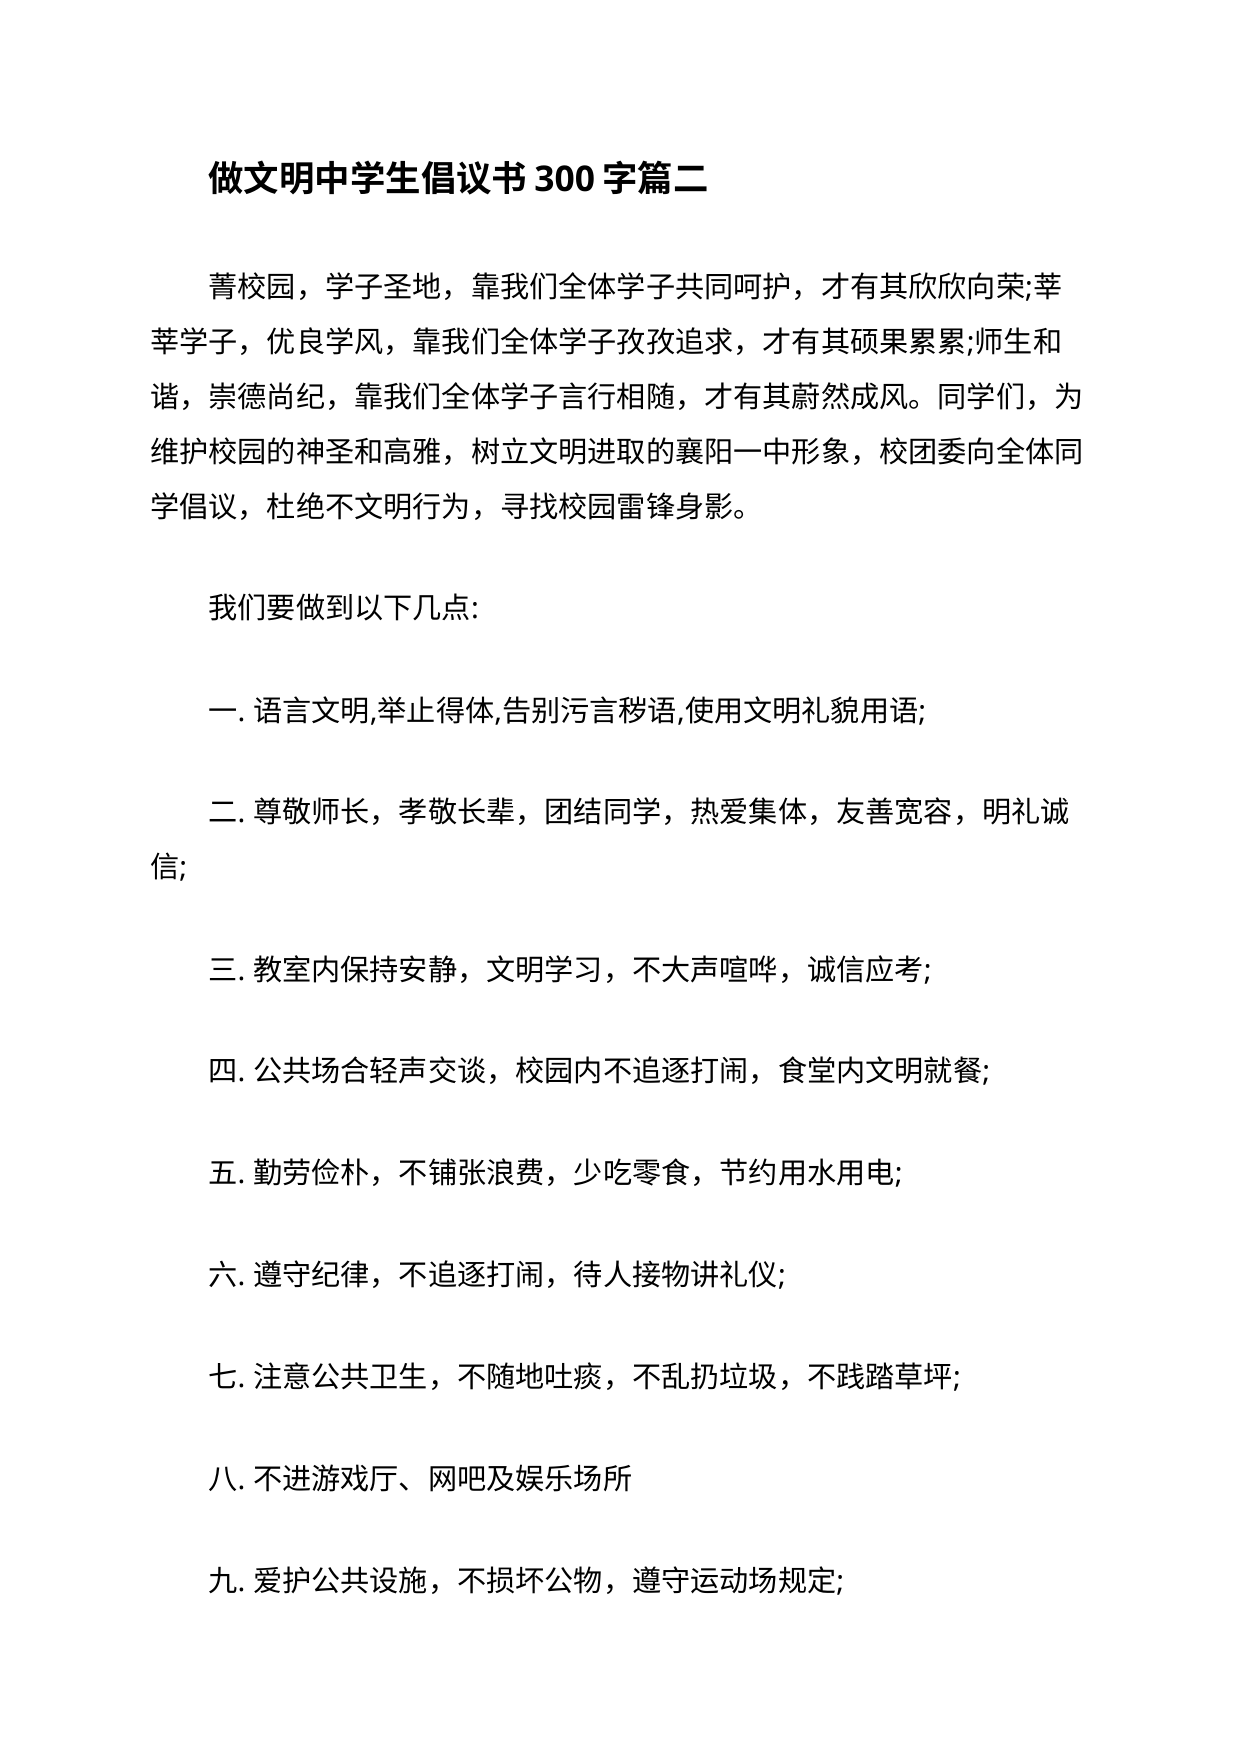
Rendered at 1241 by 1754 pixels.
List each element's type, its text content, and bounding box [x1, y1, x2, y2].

text 三. 教室内保持安静，文明学习，不大声喧哗，诚信应考; [150, 946, 1090, 988]
text 六. 遵守纪律，不追逐打闹，待人接物讲礼仪; [150, 1252, 1090, 1294]
text 二. 尊敬师长，孝敬长辈，团结同学，热爱集体，友善宽容，明礼诚信; [150, 789, 1090, 886]
text 一. 语言文明,举止得体,告别污言秽语,使用文明礼貌用语; [150, 687, 1090, 729]
text 七. 注意公共卫生，不随地吐痰，不乱扔垃圾，不践踏草坪; [150, 1354, 1090, 1396]
text 菁校园，学子圣地，靠我们全体学子共同呵护，才有其欣欣向荣;莘莘学子，优良学风，靠我们全体学子孜孜追求，才有其硕果累累;师生和谐，崇德尚纪，靠我们全体学子言行相随，才有其蔚然成风。同学们，为维护校园的神圣和高雅，树立文明进取的襄阳一中形象，校团委向全体同学倡议，杜绝不文明行为，寻找校园雷锋身影。 [150, 263, 1090, 526]
text 八. 不进游戏厅、网吧及娱乐场所 [150, 1456, 1090, 1498]
text 五. 勤劳俭朴，不铺张浪费，少吃零食，节约用水用电; [150, 1150, 1090, 1192]
text 做文明中学生倡议书300字篇二 [150, 150, 1090, 201]
text 四. 公共场合轻声交谈，校园内不追逐打闹，食堂内文明就餐; [150, 1048, 1090, 1090]
text 我们要做到以下几点: [150, 585, 1090, 627]
text 九. 爱护公共设施，不损坏公物，遵守运动场规定; [150, 1558, 1090, 1600]
